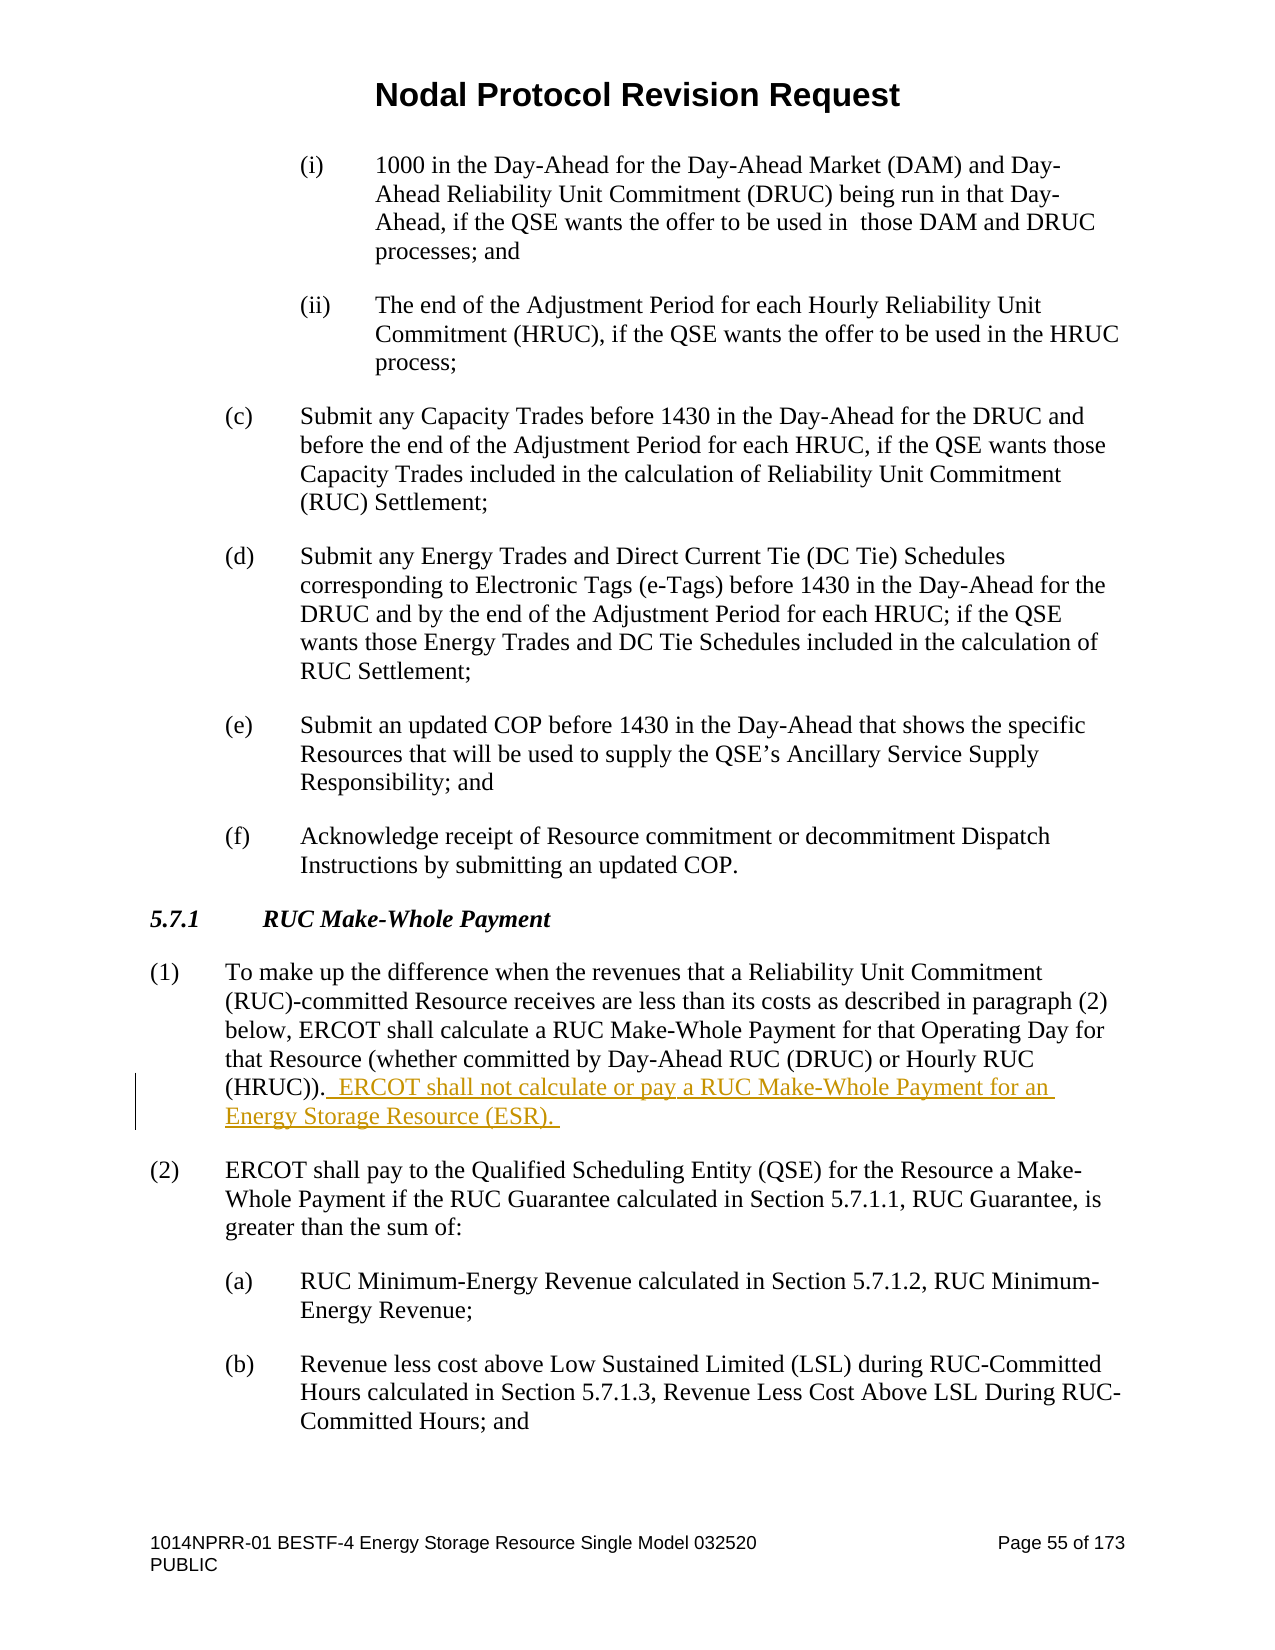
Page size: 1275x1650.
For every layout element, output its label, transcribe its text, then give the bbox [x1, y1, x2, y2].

text (b) Revenue less cost above Low Sustained Limited (LSL) during RUC-Committed Hours calculated in Section 5.7.1.3, Revenue Less Cost Above LSL During RUC-Committed Hours; and [225, 1349, 1125, 1435]
text (ii) The end of the Adjustment Period for each Hourly Reliability Unit Commitment (HRUC), if the QSE wants the offer to be used in the HRUC process; [300, 290, 1125, 376]
text (a) RUC Minimum-Energy Revenue calculated in Section 5.7.1.2, RUC Minimum-Energy Revenue; [225, 1266, 1125, 1324]
text (d) Submit any Energy Trades and Direct Current Tie (DC Tie) Schedules corresponding to Electronic Tags (e-Tags) before 1430 in the Day-Ahead for the DRUC and by the end of the Adjustment Period for each HRUC; if the QSE wants those Energy Trades and DC Tie Schedules included in the calculation of RUC Settlement; [225, 541, 1125, 685]
text (e) Submit an updated COP before 1430 in the Day-Ahead that shows the specific Resources that will be used to supply the QSE’s Ancillary Service Supply Responsibility; and [225, 710, 1125, 796]
text 5.7.1 RUC Make-Whole Payment [150, 904, 1125, 932]
text (c) Submit any Capacity Trades before 1430 in the Day-Ahead for the DRUC and before the end of the Adjustment Period for each HRUC, if the QSE wants those Capacity Trades included in the calculation of Reliability Unit Commitment (RUC) Settlement; [225, 401, 1125, 516]
text (f) Acknowledge receipt of Resource commitment or decommitment Dispatch Instructions by submitting an updated COP. [225, 821, 1125, 879]
text (i) 1000 in the Day-Ahead for the Day-Ahead Market (DAM) and Day-Ahead Reliability Unit Commitment (DRUC) being run in that Day-Ahead, if the QSE wants the offer to be used in those DAM and DRUC processes; and [300, 150, 1125, 265]
text (2) ERCOT shall pay to the Qualified Scheduling Entity (QSE) for the Resource a Make-Whole Payment if the RUC Guarantee calculated in Section 5.7.1.1, RUC Guarantee, is greater than the sum of: [150, 1155, 1125, 1241]
text (1) To make up the difference when the revenues that a Reliability Unit Commitment (RUC)-committed Resource receives are less than its costs as described in paragraph (2) below, ERCOT shall calculate a RUC Make-Whole Payment for that Operating Day for that Resource (whether committed by Day-Ahead RUC (DRUC) or Hourly RUC (HRUC)). [150, 957, 1125, 1130]
